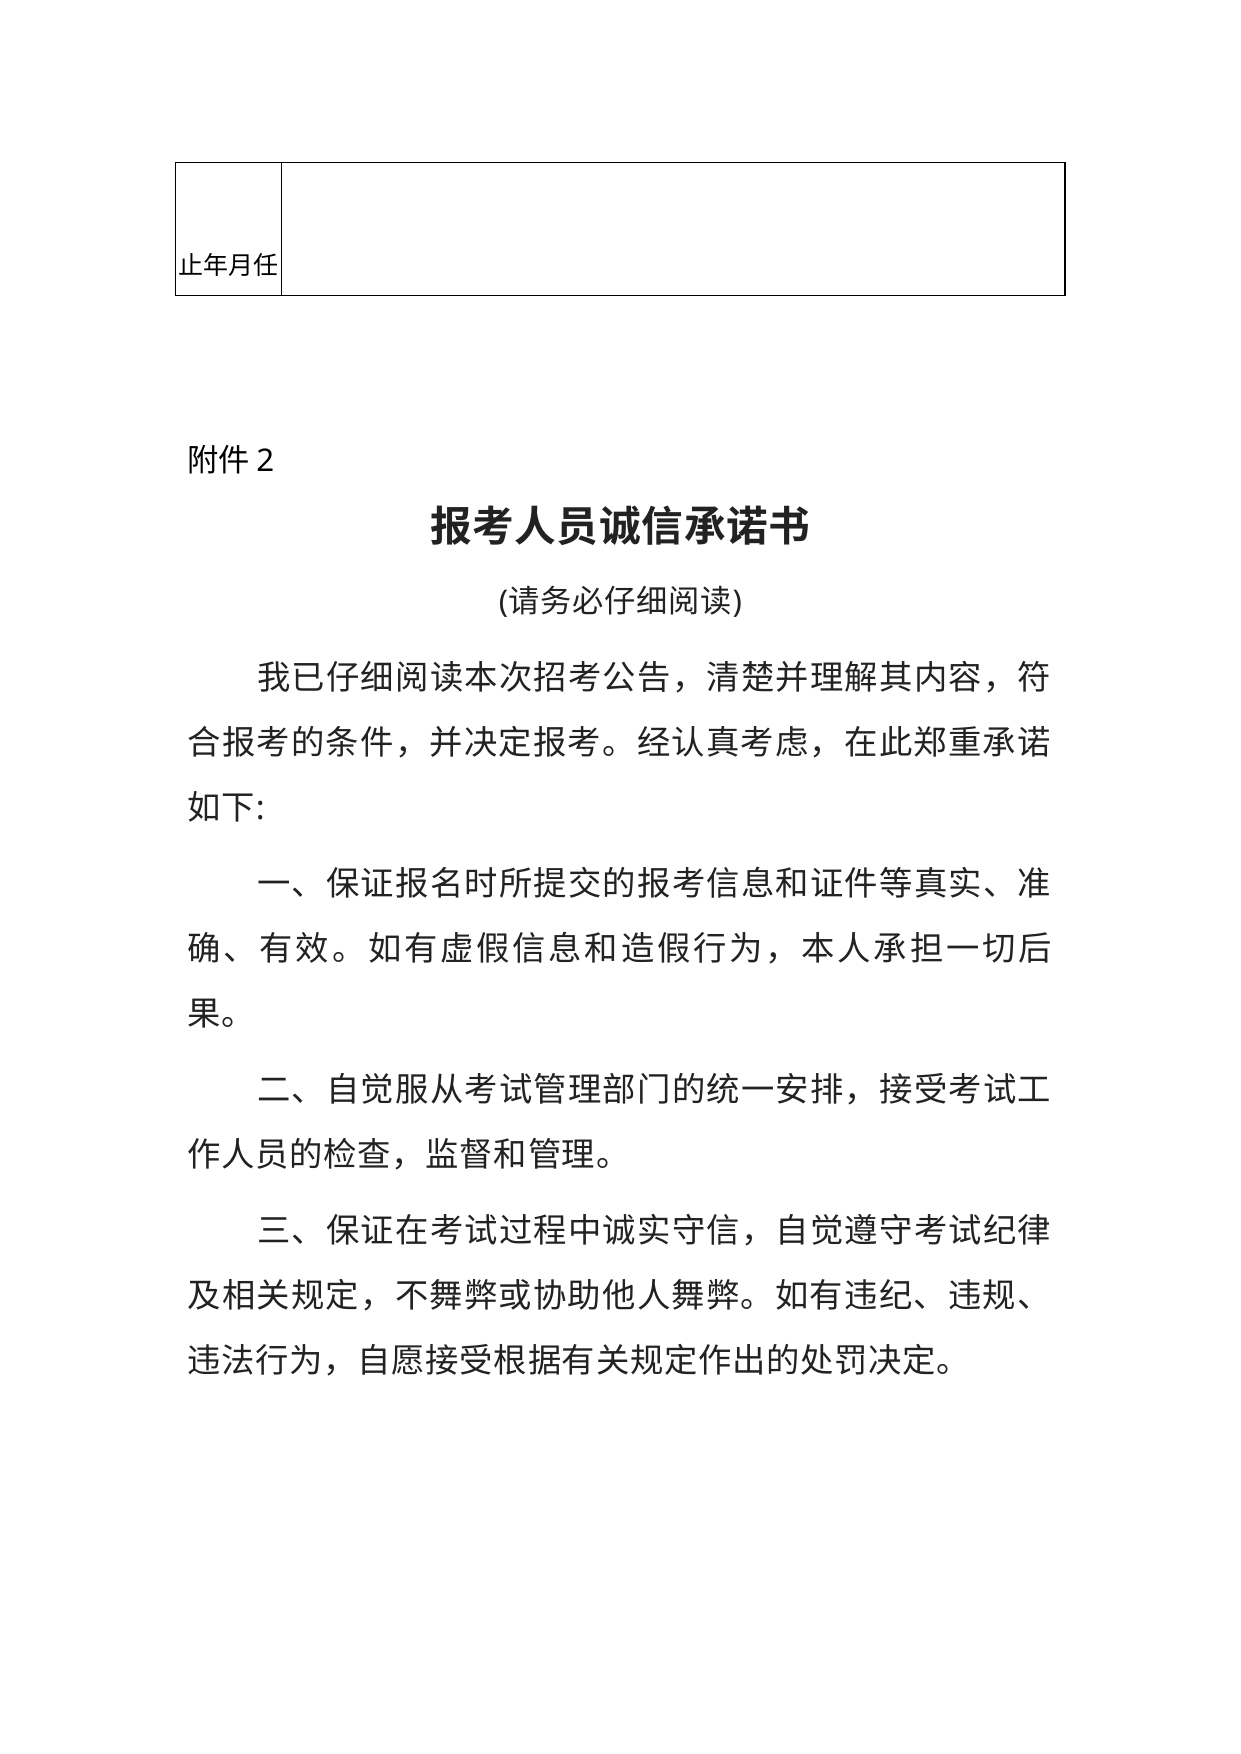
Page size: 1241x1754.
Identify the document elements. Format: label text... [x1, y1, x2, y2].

list (请务必仔细阅读) [187, 567, 1053, 632]
list 一、保证报名时所提交的报考信息和证件等真实、准确、有效。如有虚假信息和造假行为，本人承担一切后果。 [187, 848, 1053, 1043]
list 二、自觉服从考试管理部门的统一安排，接受考试工作人员的检查，监督和管理。 [187, 1054, 1053, 1184]
list 我已仔细阅读本次招考公告，清楚并理解其内容，符合报考的条件，并决定报考。经认真考虑，在此郑重承诺如下: [187, 642, 1053, 837]
list 报考人员诚信承诺书 [187, 491, 1053, 556]
text 附件2 [187, 426, 1053, 491]
list 三、保证在考试过程中诚实守信，自觉遵守考试纪律及相关规定，不舞弊或协助他人舞弊。如有违纪、违规、违法行为，自愿接受根据有关规定作出的处罚决定。 [187, 1195, 1053, 1390]
